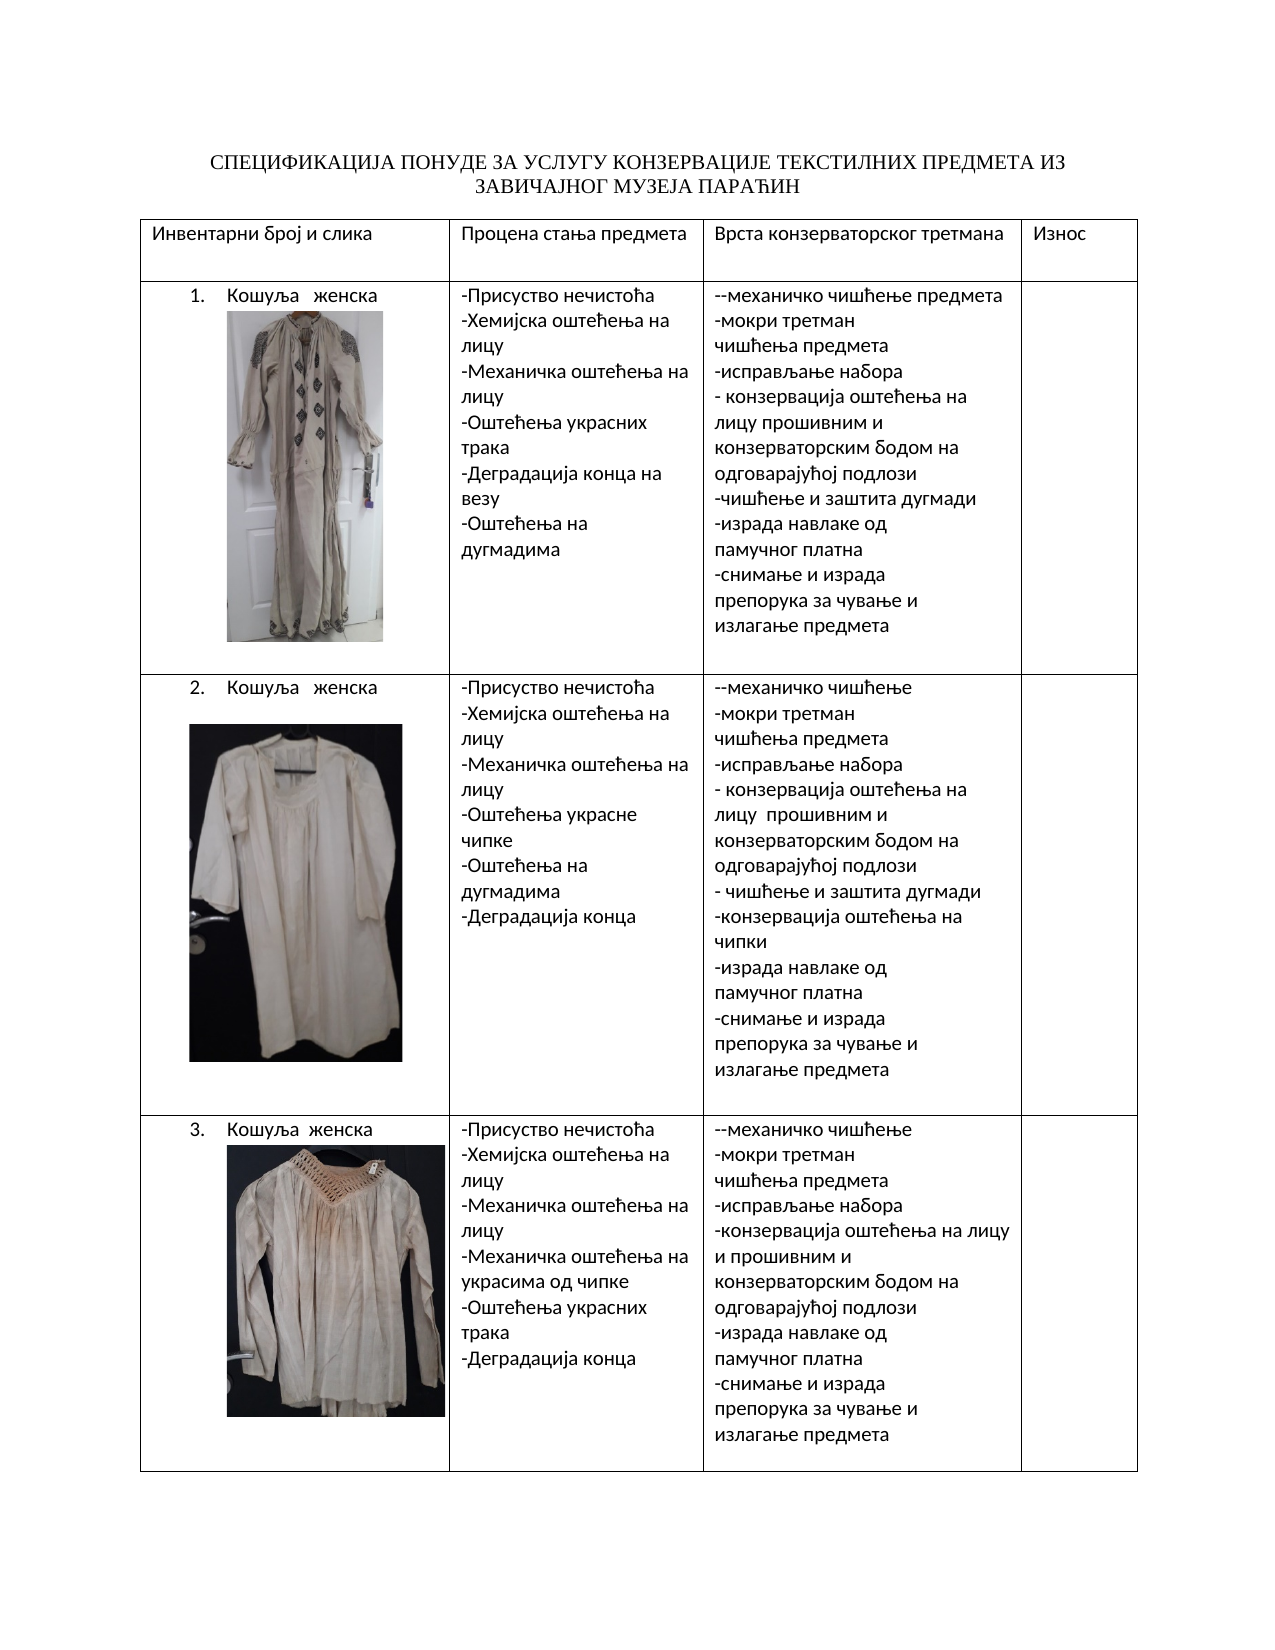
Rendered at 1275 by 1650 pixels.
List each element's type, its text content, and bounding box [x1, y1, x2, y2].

table_header Процена стања предмета [450, 220, 703, 281]
table_cell -Присуство нечистоћа -Хемијска оштећења на лицу -Механичка оштећења на лицу -Оштећења украсних трака -Деградација конца на везу -Оштећења на дугмадима [450, 282, 703, 673]
table_cell -Присуство нечистоћа -Хемијска оштећења на лицу -Механичка оштећења на лицу -Оштећења украсне чипке -Оштећења на дугмадима -Деградација конца [450, 675, 703, 1115]
table_header Врста конзерваторског третмана [704, 220, 1021, 281]
table_cell [1022, 282, 1137, 673]
table_cell --механичко чишћење -мокри третман чишћења предмета -исправљање набора - конзервација оштећења на лицу прошивним и конзерваторским бодом на одговарајућој подлози - чишћење и заштита дугмади -конзервација оштећења на чипки -израда навлаке од памучног платна -снимање и израда препорука за чување и излагање предмета [704, 675, 1021, 1115]
table_cell --механичко чишћење предмета -мокри третман чишћења предмета -исправљање набора - конзервација оштећења на лицу прошивним и конзерваторским бодом на одговарајућој подлози -чишћење и заштита дугмади -израда навлаке од памучног платна -снимање и израда препорука за чување и излагање предмета [704, 282, 1021, 673]
table_cell [1022, 1116, 1137, 1471]
table_cell --механичко чишћење -мокри третман чишћења предмета -исправљање набора -конзервација оштећења на лицу и прошивним и конзерваторским бодом на одговарајућој подлози -израда навлаке од памучног платна -снимање и израда препорука за чување и излагање предмета [704, 1116, 1021, 1471]
table_cell Кошуља женска [141, 1116, 449, 1471]
table_header Инвентарни број и слика [141, 220, 449, 281]
table_header Износ [1022, 220, 1137, 281]
table_cell [1022, 675, 1137, 1115]
picture [226, 1145, 446, 1417]
table_cell Кошуља женска [141, 675, 449, 1115]
table_cell -Присуство нечистоћа -Хемијска оштећења на лицу -Механичка оштећења на лицу -Механичка оштећења на украсима од чипке -Оштећења украсних трака -Деградација конца [450, 1116, 703, 1471]
table_cell Кошуља женска [141, 282, 449, 673]
picture [189, 724, 403, 1062]
text СПЕЦИФИКАЦИЈА ПОНУДЕ ЗА УСЛУГУ КОНЗЕРВАЦИЈЕ ТЕКСТИЛНИХ ПРЕДМЕТА ИЗ ЗАВИЧАЈНОГ МУЗЕЈА ПАРАЋИН [150, 150, 1125, 198]
picture [226, 311, 384, 642]
